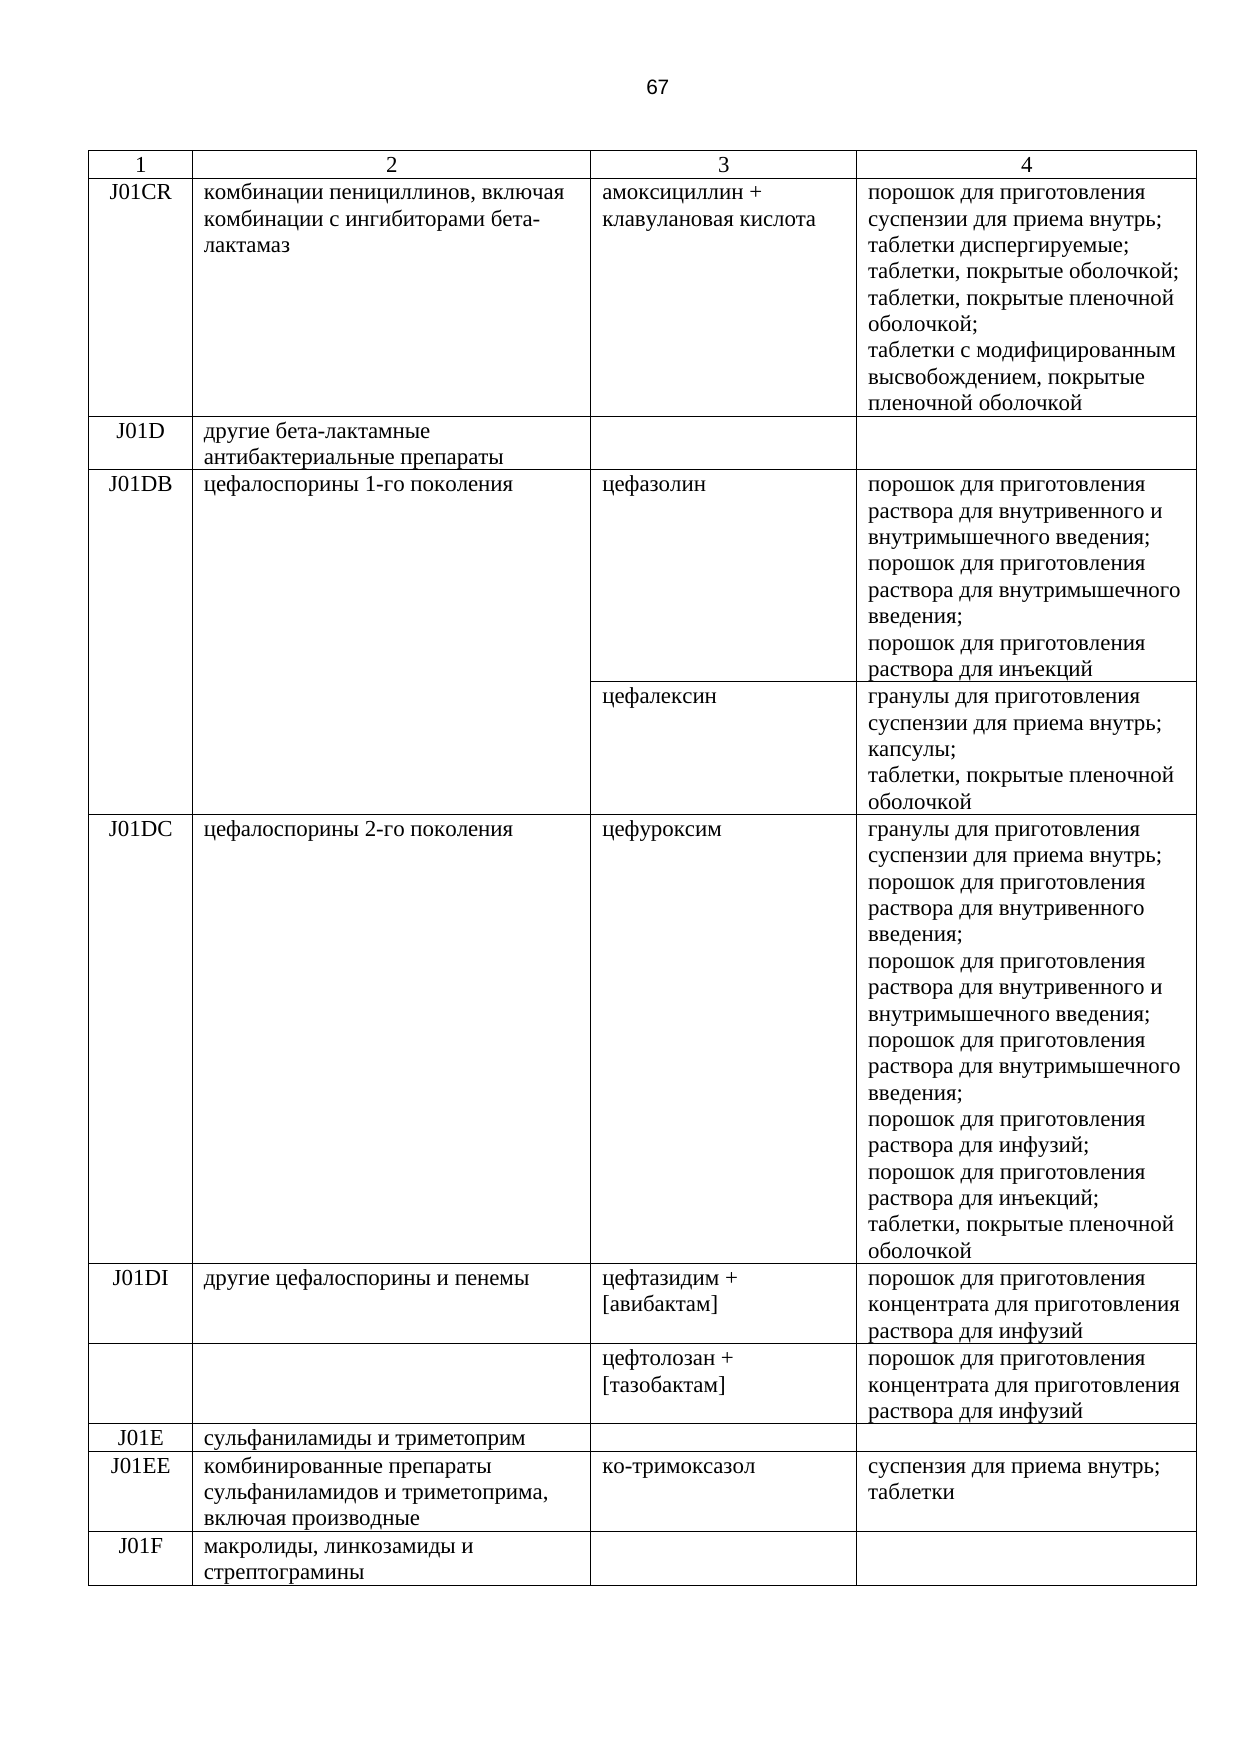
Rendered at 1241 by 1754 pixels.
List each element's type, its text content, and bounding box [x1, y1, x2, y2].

table_cell [591, 1532, 856, 1584]
table_cell 4 [857, 151, 1196, 177]
table_cell [89, 1344, 192, 1423]
table_cell комбинации пенициллинов, включая комбинации с ингибиторами бета-лактамаз [193, 179, 590, 416]
table_cell J01EE [89, 1452, 192, 1531]
table_cell суспензия для приема внутрь; таблетки [857, 1452, 1196, 1531]
table_cell J01E [89, 1424, 192, 1451]
table_cell гранулы для приготовления суспензии для приема внутрь; капсулы; таблетки, покрытые пленочной оболочкой [857, 682, 1196, 814]
table_cell 3 [591, 151, 856, 177]
table_cell [193, 1344, 590, 1423]
table_cell [857, 417, 1196, 469]
table_cell другие бета-лактамные антибактериальные препараты [193, 417, 590, 469]
table_cell гранулы для приготовления суспензии для приема внутрь; порошок для приготовления раствора для внутривенного введения; порошок для приготовления раствора для внутривенного и внутримышечного введения; порошок для приготовления раствора для внутримышечного введения; порошок для приготовления раствора для инфузий; порошок для приготовления раствора для инъекций; таблетки, покрытые пленочной оболочкой [857, 815, 1196, 1263]
table_cell цефтолозан + [тазобактам] [591, 1344, 856, 1423]
table_cell цефазолин [591, 470, 856, 681]
table_cell цефтазидим + [авибактам] [591, 1264, 856, 1343]
table_cell J01F [89, 1532, 192, 1584]
table_cell порошок для приготовления концентрата для приготовления раствора для инфузий [857, 1264, 1196, 1343]
table_cell 1 [89, 151, 192, 177]
table_cell макролиды, линкозамиды и стрептограмины [193, 1532, 590, 1584]
table_cell другие цефалоспорины и пенемы [193, 1264, 590, 1343]
table_cell порошок для приготовления раствора для внутривенного и внутримышечного введения; порошок для приготовления раствора для внутримышечного введения; порошок для приготовления раствора для инъекций [857, 470, 1196, 681]
table_cell порошок для приготовления суспензии для приема внутрь; таблетки диспергируемые; таблетки, покрытые оболочкой; таблетки, покрытые пленочной оболочкой; таблетки с модифицированным высвобождением, покрытые пленочной оболочкой [857, 179, 1196, 416]
table_cell ко-тримоксазол [591, 1452, 856, 1531]
table_cell J01DC [89, 815, 192, 1263]
table_cell J01D [89, 417, 192, 469]
table_cell комбинированные препараты сульфаниламидов и триметоприма, включая производные [193, 1452, 590, 1531]
table_cell амоксициллин + клавулановая кислота [591, 179, 856, 416]
table_cell [591, 417, 856, 469]
table_cell 2 [193, 151, 590, 177]
table_cell J01DB [89, 470, 192, 814]
table_cell [857, 1424, 1196, 1451]
table_cell цефуроксим [591, 815, 856, 1263]
table_cell сульфаниламиды и триметоприм [193, 1424, 590, 1451]
table_cell цефалоспорины 1-го поколения [193, 470, 590, 814]
table_cell [857, 1532, 1196, 1584]
table_cell цефалексин [591, 682, 856, 814]
table_cell J01DI [89, 1264, 192, 1343]
table_cell цефалоспорины 2-го поколения [193, 815, 590, 1263]
table_cell [591, 1424, 856, 1451]
table_cell порошок для приготовления концентрата для приготовления раствора для инфузий [857, 1344, 1196, 1423]
table_cell J01CR [89, 179, 192, 416]
